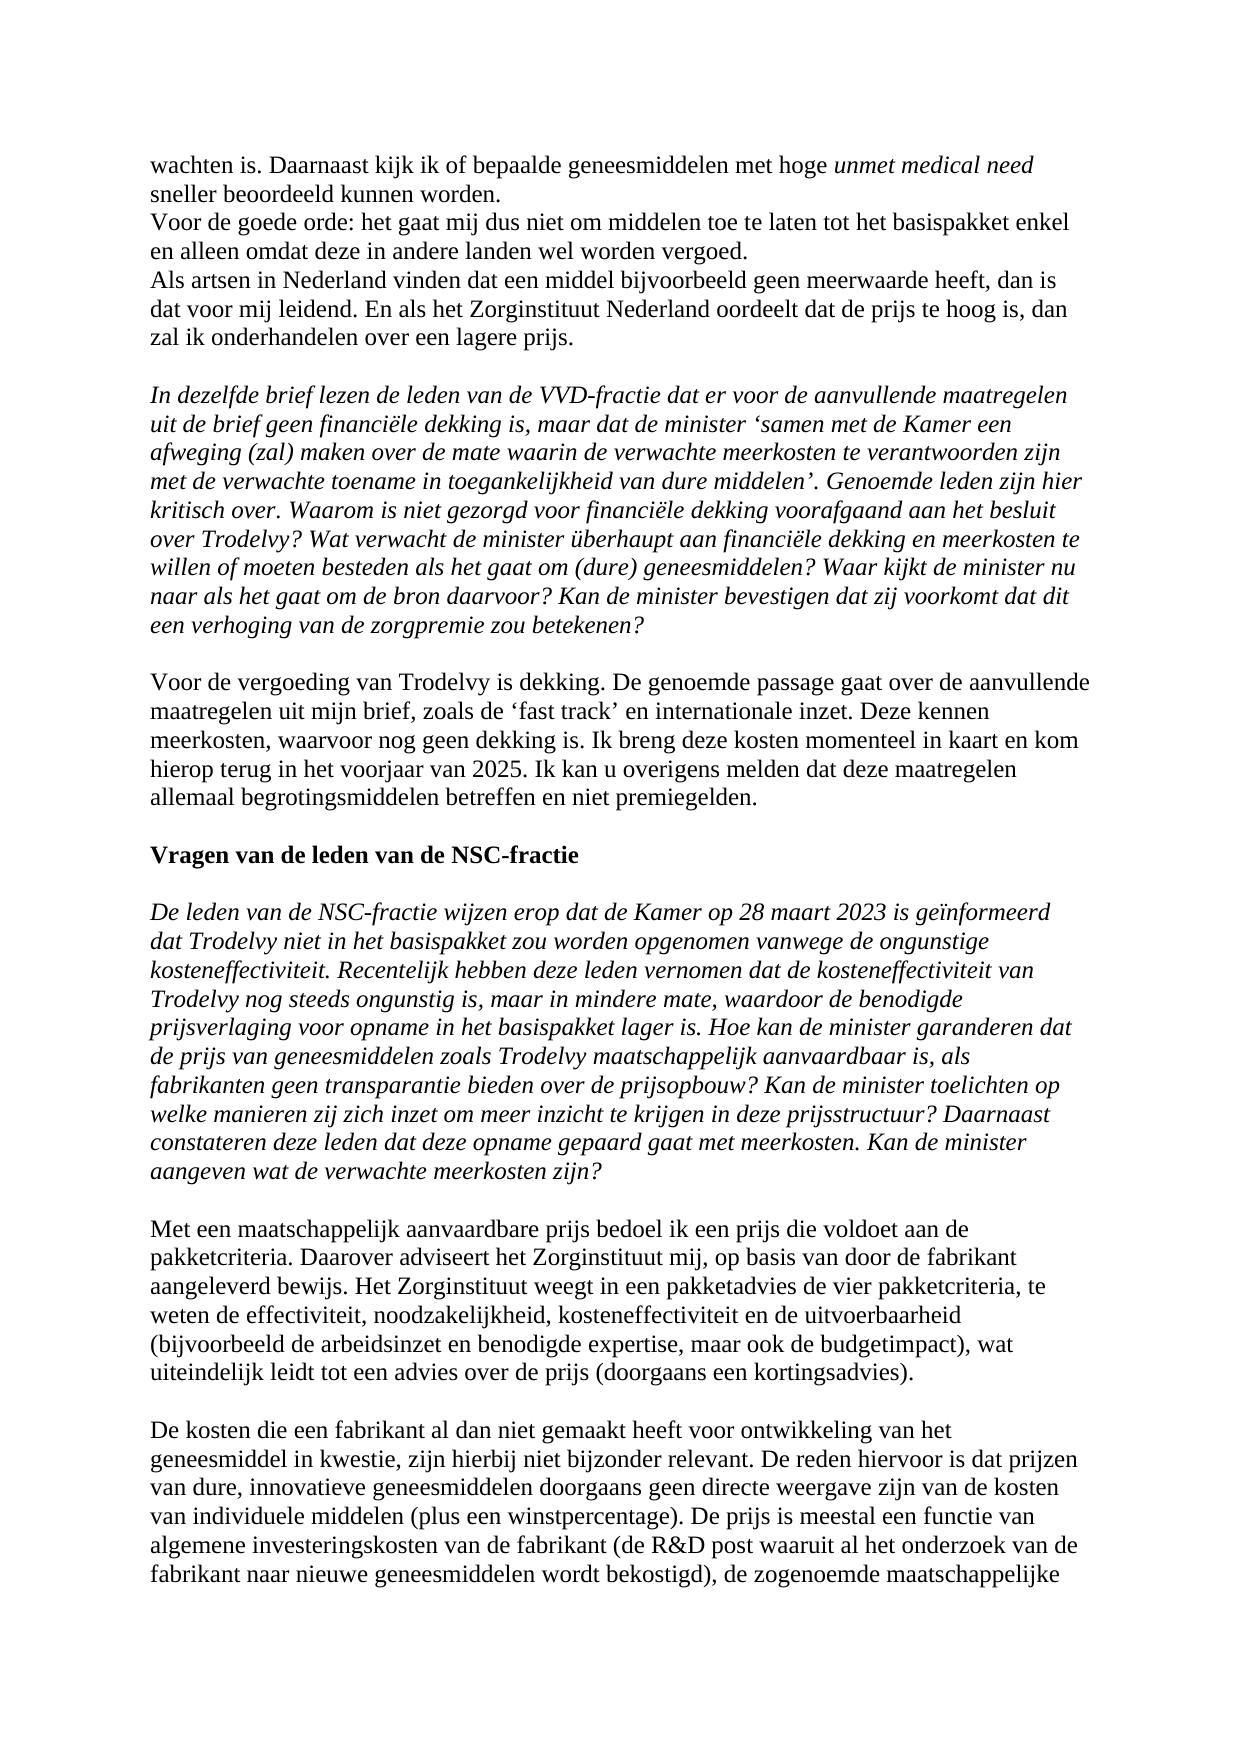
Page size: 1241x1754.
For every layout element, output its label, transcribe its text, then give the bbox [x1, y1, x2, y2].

text Voor de goede orde: het gaat mij dus niet om middelen toe te laten tot het basispakket enkel en alleen omdat deze in andere landen wel worden vergoed. Als artsen in Nederland vinden dat een middel bijvoorbeeld geen meerwaarde heeft, dan is dat voor mij leidend. En als het Zorginstituut Nederland oordeelt dat de prijs te hoog is, dan zal ik onderhandelen over een lagere prijs. [150, 207, 1090, 351]
text De leden van de NSC-fractie wijzen erop dat de Kamer op 28 maart 2023 is geïnformeerd dat Trodelvy niet in het basispakket zou worden opgenomen vanwege de ongunstige kosteneffectiviteit. Recentelijk hebben deze leden vernomen dat de kosteneffectiviteit van Trodelvy nog steeds ongunstig is, maar in mindere mate, waardoor de benodigde prijsverlaging voor opname in het basispakket lager is. Hoe kan de minister garanderen dat de prijs van geneesmiddelen zoals Trodelvy maatschappelijk aanvaardbaar is, als fabrikanten geen transparantie bieden over de prijsopbouw? Kan de minister toelichten op welke manieren zij zich inzet om meer inzicht te krijgen in deze prijsstructuur? Daarnaast constateren deze leden dat deze opname gepaard gaat met meerkosten. Kan de minister aangeven wat de verwachte meerkosten zijn? [150, 897, 1090, 1185]
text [150, 1415, 1090, 1587]
text Voor de vergoeding van Trodelvy is dekking. De genoemde passage gaat over de aanvullende maatregelen uit mijn brief, zoals de ‘fast track’ en internationale inzet. Deze kennen meerkosten, waarvoor nog geen dekking is. Ik breng deze kosten momenteel in kaart en kom hierop terug in het voorjaar van 2025. Ik kan u overigens melden dat deze maatregelen allemaal begrotingsmiddelen betreffen en niet premiegelden. [150, 667, 1090, 811]
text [150, 150, 1090, 207]
text In dezelfde brief lezen de leden van de VVD-fractie dat er voor de aanvullende maatregelen uit de brief geen financiële dekking is, maar dat de minister ‘samen met de Kamer een afweging (zal) maken over de mate waarin de verwachte meerkosten te verantwoorden zijn met de verwachte toename in toegankelijkheid van dure middelen’. Genoemde leden zijn hier kritisch over. Waarom is niet gezorgd voor financiële dekking voorafgaand aan het besluit over Trodelvy? Wat verwacht de minister überhaupt aan financiële dekking en meerkosten te willen of moeten besteden als het gaat om (dure) geneesmiddelen? Waar kijkt de minister nu naar als het gaat om de bron daarvoor? Kan de minister bevestigen dat zij voorkomt dat dit een verhoging van de zorgpremie zou betekenen? [150, 380, 1090, 639]
text Met een maatschappelijk aanvaardbare prijs bedoel ik een prijs die voldoet aan de pakketcriteria. Daarover adviseert het Zorginstituut mij, op basis van door de fabrikant aangeleverd bewijs. Het Zorginstituut weegt in een pakketadvies de vier pakketcriteria, te weten de effectiviteit, noodzakelijkheid, kosteneffectiviteit en de uitvoerbaarheid (bijvoorbeeld de arbeidsinzet en benodigde expertise, maar ook de budgetimpact), wat uiteindelijk leidt tot een advies over de prijs (doorgaans een kortingsadvies). [150, 1214, 1090, 1386]
text Vragen van de leden van de NSC-fractie [150, 840, 1090, 869]
